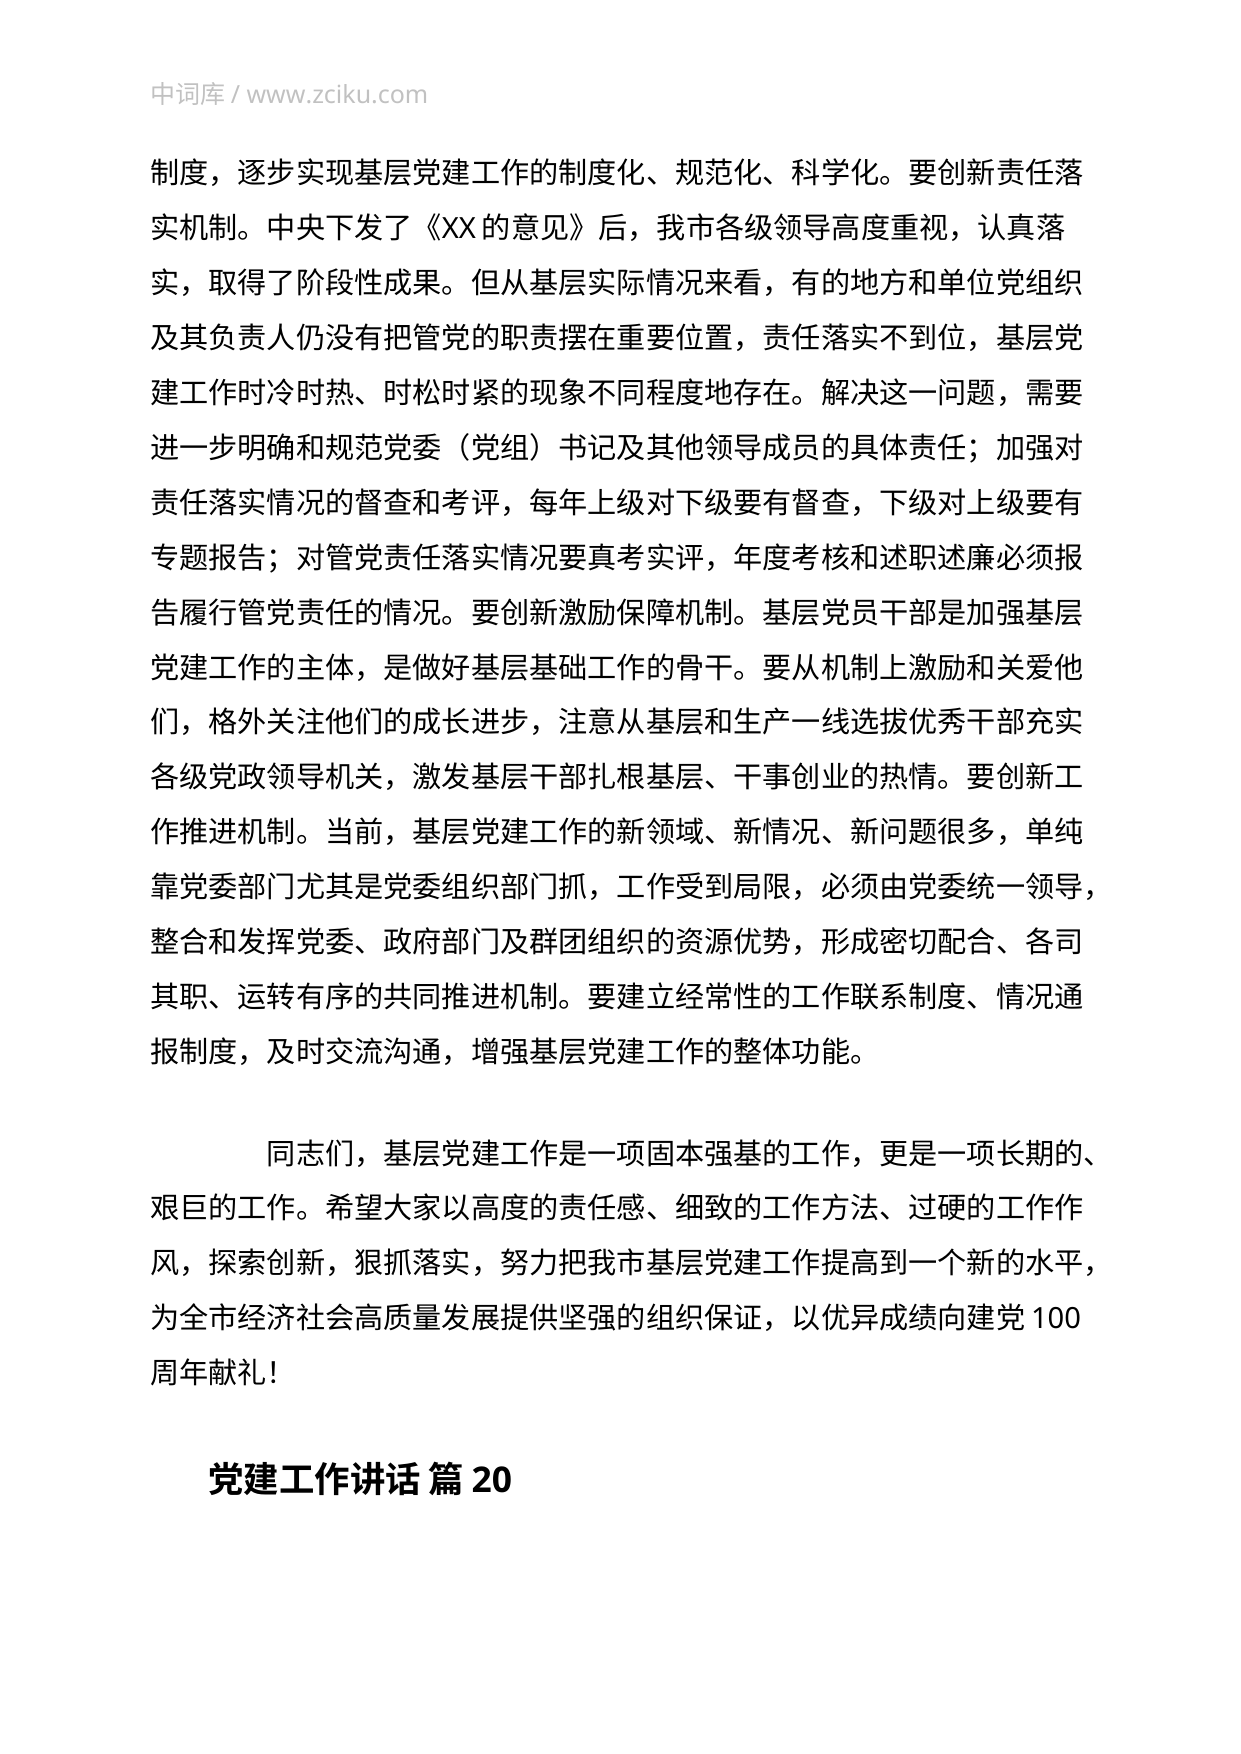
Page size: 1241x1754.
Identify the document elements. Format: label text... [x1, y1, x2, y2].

text 党建工作讲话 篇20 [150, 1452, 1090, 1503]
text 同志们，基层党建工作是一项固本强基的工作，更是一项长期的、艰巨的工作。希望大家以高度的责任感、细致的工作方法、过硬的工作作风，探索创新，狠抓落实，努力把我市基层党建工作提高到一个新的水平，为全市经济社会高质量发展提供坚强的组织保证，以优异成绩向建党100周年献礼！ [150, 1130, 1090, 1392]
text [150, 150, 1090, 1071]
